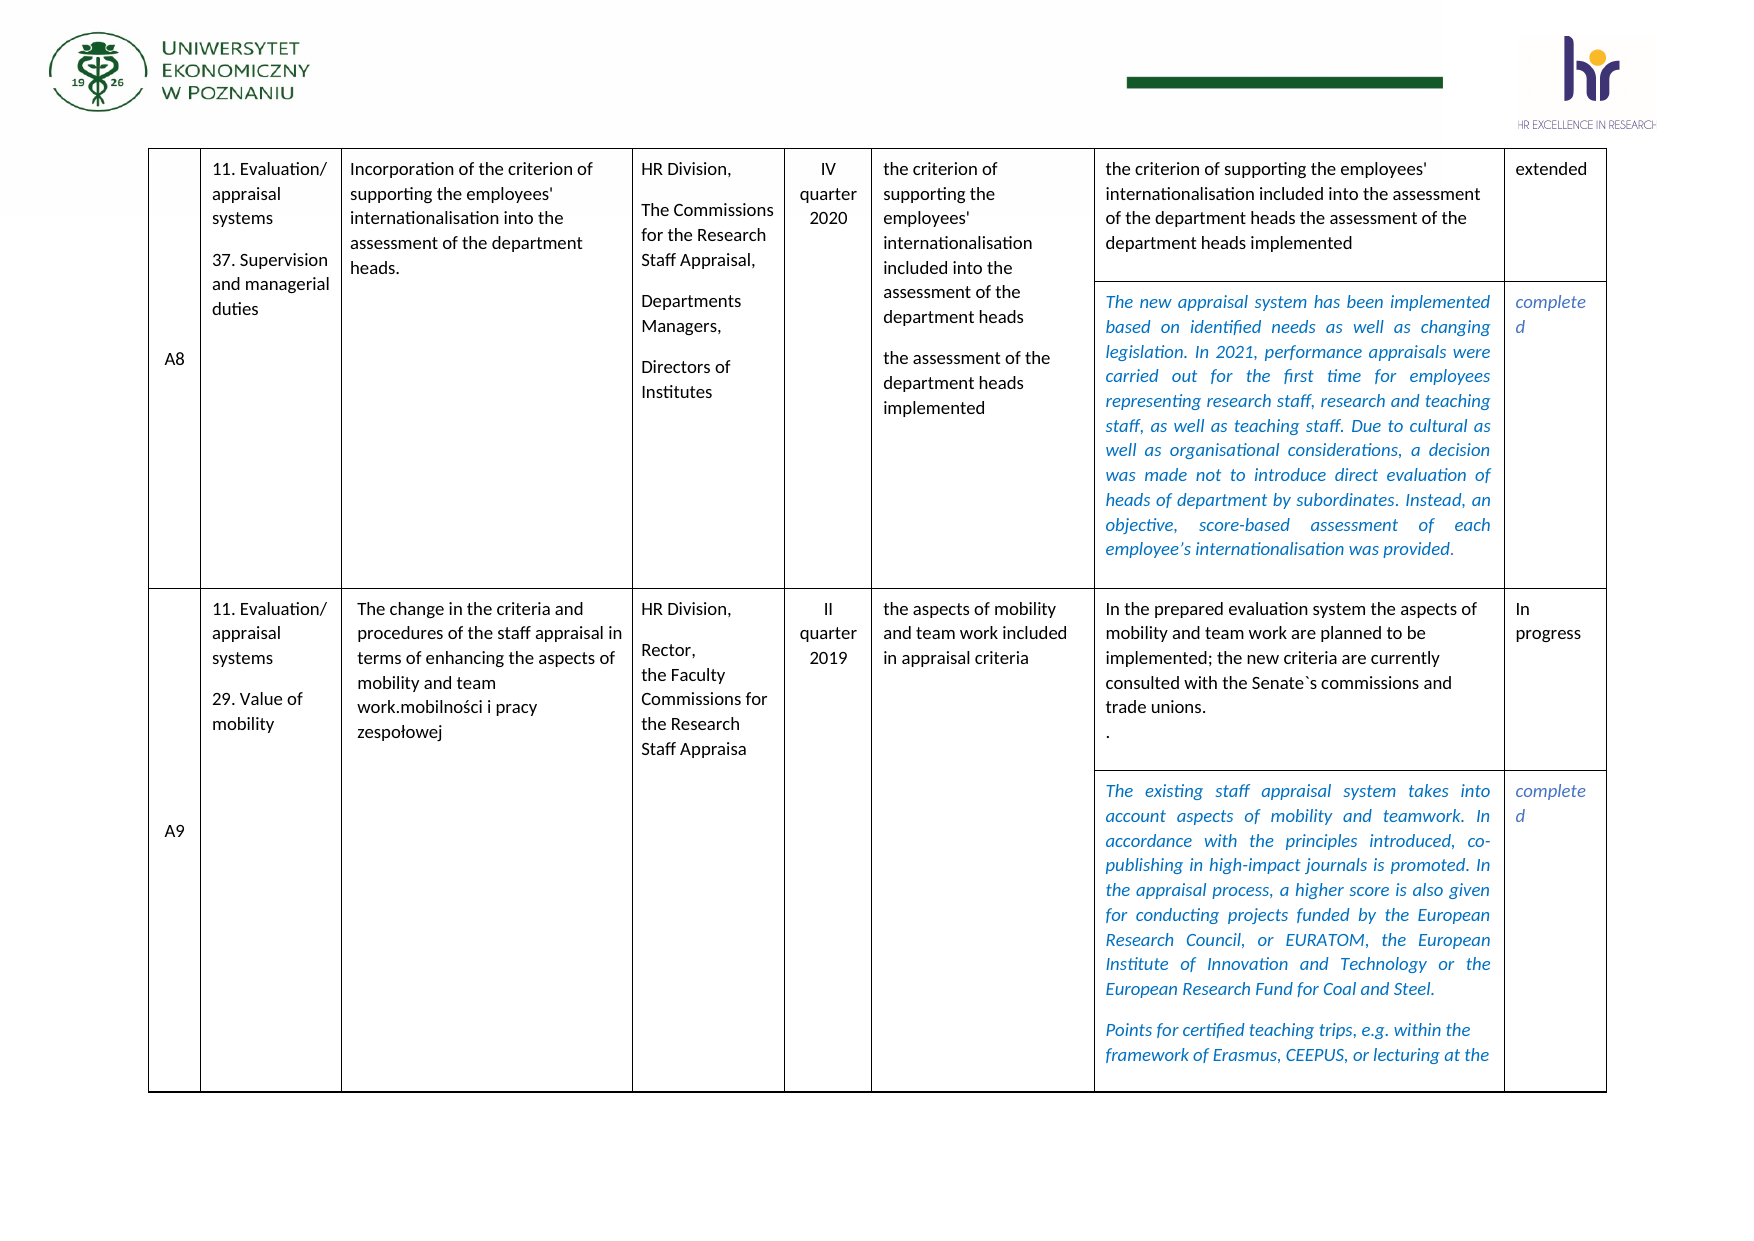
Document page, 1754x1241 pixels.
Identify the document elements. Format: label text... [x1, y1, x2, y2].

table_cell In progress [1505, 589, 1606, 770]
table_cell Incorporation of the criterion of supporting the employees' internationalisation into the assessment of the department heads. [342, 149, 632, 587]
table_cell In the prepared evaluation system the aspects of mobility and team work are planned to be implemented; the new criteria are currently consulted with the Senate`s commissions and trade unions. . [1095, 589, 1504, 770]
table_cell IV quarter 2020 [785, 149, 871, 587]
table_cell The new appraisal system has been implemented based on identified needs as well as changing legislation. In 2021, performance appraisals were carried out for the first time for employees representing research staff, research and teaching staff, as well as teaching staff. Due to cultural as well as organisational considerations, a decision was made not to introduce direct evaluation of heads of department by subordinates. Instead, an objective, score-based assessment of each employee’s internationalisation was provided. [1095, 282, 1504, 587]
table_cell the criterion of supporting the employees' internationalisation included into the assessment of the department heads the assessment of the department heads implemented [1095, 149, 1504, 281]
table_cell A9 [149, 589, 200, 1091]
table_cell 11. Evaluation/ appraisal systems 37. Supervision and managerial duties [201, 149, 341, 587]
table_cell II quarter 2019 [785, 589, 871, 1091]
table_cell completed [1505, 282, 1606, 587]
table_cell The change in the criteria and procedures of the staff appraisal in terms of enhancing the aspects of mobility and team work.mobilności i pracy zespołowej [342, 589, 632, 1091]
table_cell the criterion of supporting the employees' internationalisation included into the assessment of the department heads the assessment of the department heads implemented [872, 149, 1094, 587]
table_cell A8 [149, 149, 200, 587]
table_cell HR Division, The Commissions for the Research Staff Appraisal, Departments Managers, Directors of Institutes [633, 149, 784, 587]
picture [0, 0, 1443, 216]
table_cell HR Division, Rector, the Faculty Commissions for the Research Staff Appraisa [633, 589, 784, 1091]
picture [1518, 36, 1657, 129]
table_cell 11. Evaluation/ appraisal systems 29. Value of mobility [201, 589, 341, 1091]
table_cell extended [1505, 149, 1606, 281]
table_cell the aspects of mobility and team work included in appraisal criteria [872, 589, 1094, 1091]
table_cell completed [1505, 771, 1606, 1091]
